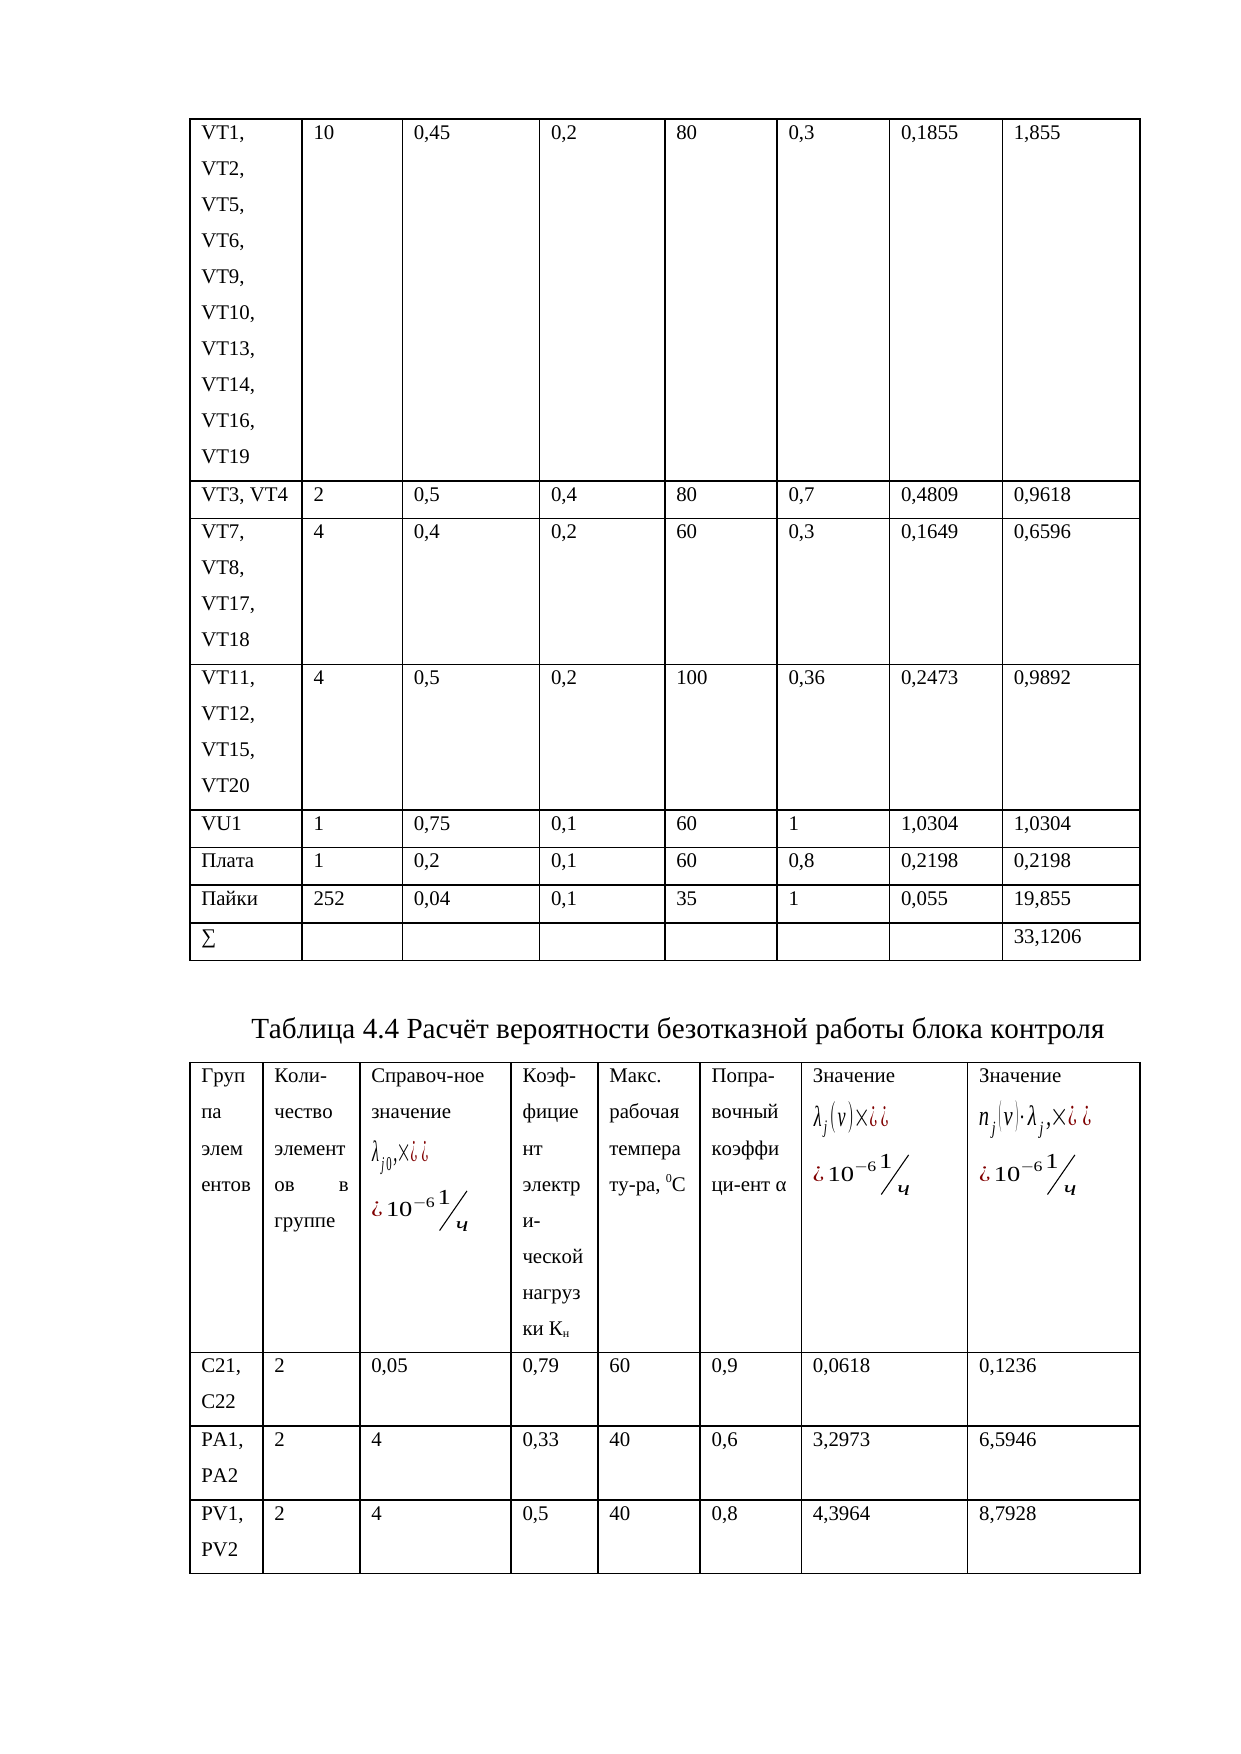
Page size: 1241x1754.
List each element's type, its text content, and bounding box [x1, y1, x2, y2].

table_cell 4 [303, 519, 402, 663]
table_cell 40 [599, 1427, 699, 1499]
table_cell 10 [303, 120, 402, 480]
table_cell 60 [599, 1353, 699, 1425]
table_cell VT3, VT4 [191, 482, 301, 518]
table_cell VT11, VT12, VT15, VT20 [191, 665, 301, 809]
table_cell 6,5946 [968, 1427, 1139, 1499]
table_cell [303, 924, 402, 959]
table_cell 1 [303, 811, 402, 847]
table_header Попра-вочный коэффици-ент α [701, 1063, 801, 1352]
table_header Значение [802, 1063, 967, 1352]
table_cell 0,2 [403, 848, 539, 884]
table_cell 2 [264, 1353, 359, 1425]
table_cell 0,9892 [1003, 665, 1139, 809]
table_cell [540, 924, 664, 959]
table_cell 4 [303, 665, 402, 809]
table_cell 1 [303, 848, 402, 884]
text Таблица 4.4 Расчёт вероятности безотказной работы блока контроля [177, 1011, 1152, 1045]
table_cell 4 [361, 1501, 510, 1573]
table_cell 60 [666, 811, 776, 847]
table_cell C21, C22 [191, 1353, 262, 1425]
table_cell 1,0304 [890, 811, 1002, 847]
table_cell 4,3964 [802, 1501, 967, 1573]
table_cell 1 [778, 811, 889, 847]
table_header Значение [968, 1063, 1139, 1352]
table_cell 0,36 [778, 665, 889, 809]
table_cell 0,1855 [890, 120, 1002, 480]
table_cell 0,33 [512, 1427, 597, 1499]
table_cell [666, 924, 776, 959]
table_cell 0,8 [778, 848, 889, 884]
table_cell 0,6596 [1003, 519, 1139, 663]
table_cell 0,1649 [890, 519, 1002, 663]
table_cell 80 [666, 120, 776, 480]
table_cell ∑ [191, 924, 301, 959]
table_cell 0,1236 [968, 1353, 1139, 1425]
table_cell 0,9618 [1003, 482, 1139, 518]
table_cell 1 [778, 886, 889, 922]
table_cell 3,2973 [802, 1427, 967, 1499]
table_header Макс. рабочая температу-ра, 0С [599, 1063, 699, 1352]
table_cell 0,79 [512, 1353, 597, 1425]
table_cell 0,04 [403, 886, 539, 922]
table_cell PA1, PA2 [191, 1427, 262, 1499]
table_cell [778, 924, 889, 959]
table_cell 0,6 [701, 1427, 801, 1499]
table_cell 0,2 [540, 519, 664, 663]
table_cell 0,9 [701, 1353, 801, 1425]
table_cell 0,4 [540, 482, 664, 518]
table_cell 0,3 [778, 519, 889, 663]
table_header Справоч-ное значение [361, 1063, 510, 1352]
table_cell 0,1 [540, 886, 664, 922]
table_cell 0,05 [361, 1353, 510, 1425]
table_cell 1,0304 [1003, 811, 1139, 847]
table_header Коэф-фициент электри-ческой нагрузки Кн [512, 1063, 597, 1352]
table_cell 0,055 [890, 886, 1002, 922]
table_cell 80 [666, 482, 776, 518]
table_cell 60 [666, 519, 776, 663]
table_cell 0,1 [540, 848, 664, 884]
table_cell 0,8 [701, 1501, 801, 1573]
table_cell 252 [303, 886, 402, 922]
table_cell 0,5 [512, 1501, 597, 1573]
table_cell 33,1206 [1003, 924, 1139, 959]
table_cell 40 [599, 1501, 699, 1573]
table_cell 60 [666, 848, 776, 884]
table_cell Плата [191, 848, 301, 884]
table_cell 0,0618 [802, 1353, 967, 1425]
table_cell 2 [303, 482, 402, 518]
table_cell VT7, VT8, VT17, VT18 [191, 519, 301, 663]
table_cell Пайки [191, 886, 301, 922]
table_cell 0,2 [540, 665, 664, 809]
table_cell 0,5 [403, 482, 539, 518]
table_cell 0,2 [540, 120, 664, 480]
table_cell VU1 [191, 811, 301, 847]
table_cell 0,45 [403, 120, 539, 480]
table_cell 100 [666, 665, 776, 809]
table_cell 0,1 [540, 811, 664, 847]
table_cell 2 [264, 1427, 359, 1499]
table_cell 35 [666, 886, 776, 922]
table_cell 0,5 [403, 665, 539, 809]
table_cell 2 [264, 1501, 359, 1573]
table_cell 0,4809 [890, 482, 1002, 518]
table_cell 0,7 [778, 482, 889, 518]
table_cell 4 [361, 1427, 510, 1499]
table_cell VT1, VT2, VT5, VT6, VT9, VT10, VT13, VT14, VT16, VT19 [191, 120, 301, 480]
table_cell 0,2473 [890, 665, 1002, 809]
table_cell 0,4 [403, 519, 539, 663]
table_cell [403, 924, 539, 959]
table_cell 19,855 [1003, 886, 1139, 922]
table_cell 0,3 [778, 120, 889, 480]
table_cell 0,75 [403, 811, 539, 847]
table_header Группа элементов [191, 1063, 262, 1352]
table_cell 1,855 [1003, 120, 1139, 480]
table_cell [890, 924, 1002, 959]
table_cell 0,2198 [1003, 848, 1139, 884]
table_cell 8,7928 [968, 1501, 1139, 1573]
table_cell PV1, PV2 [191, 1501, 262, 1573]
table_header Коли-чество элементов в группе [264, 1063, 359, 1352]
table_cell 0,2198 [890, 848, 1002, 884]
